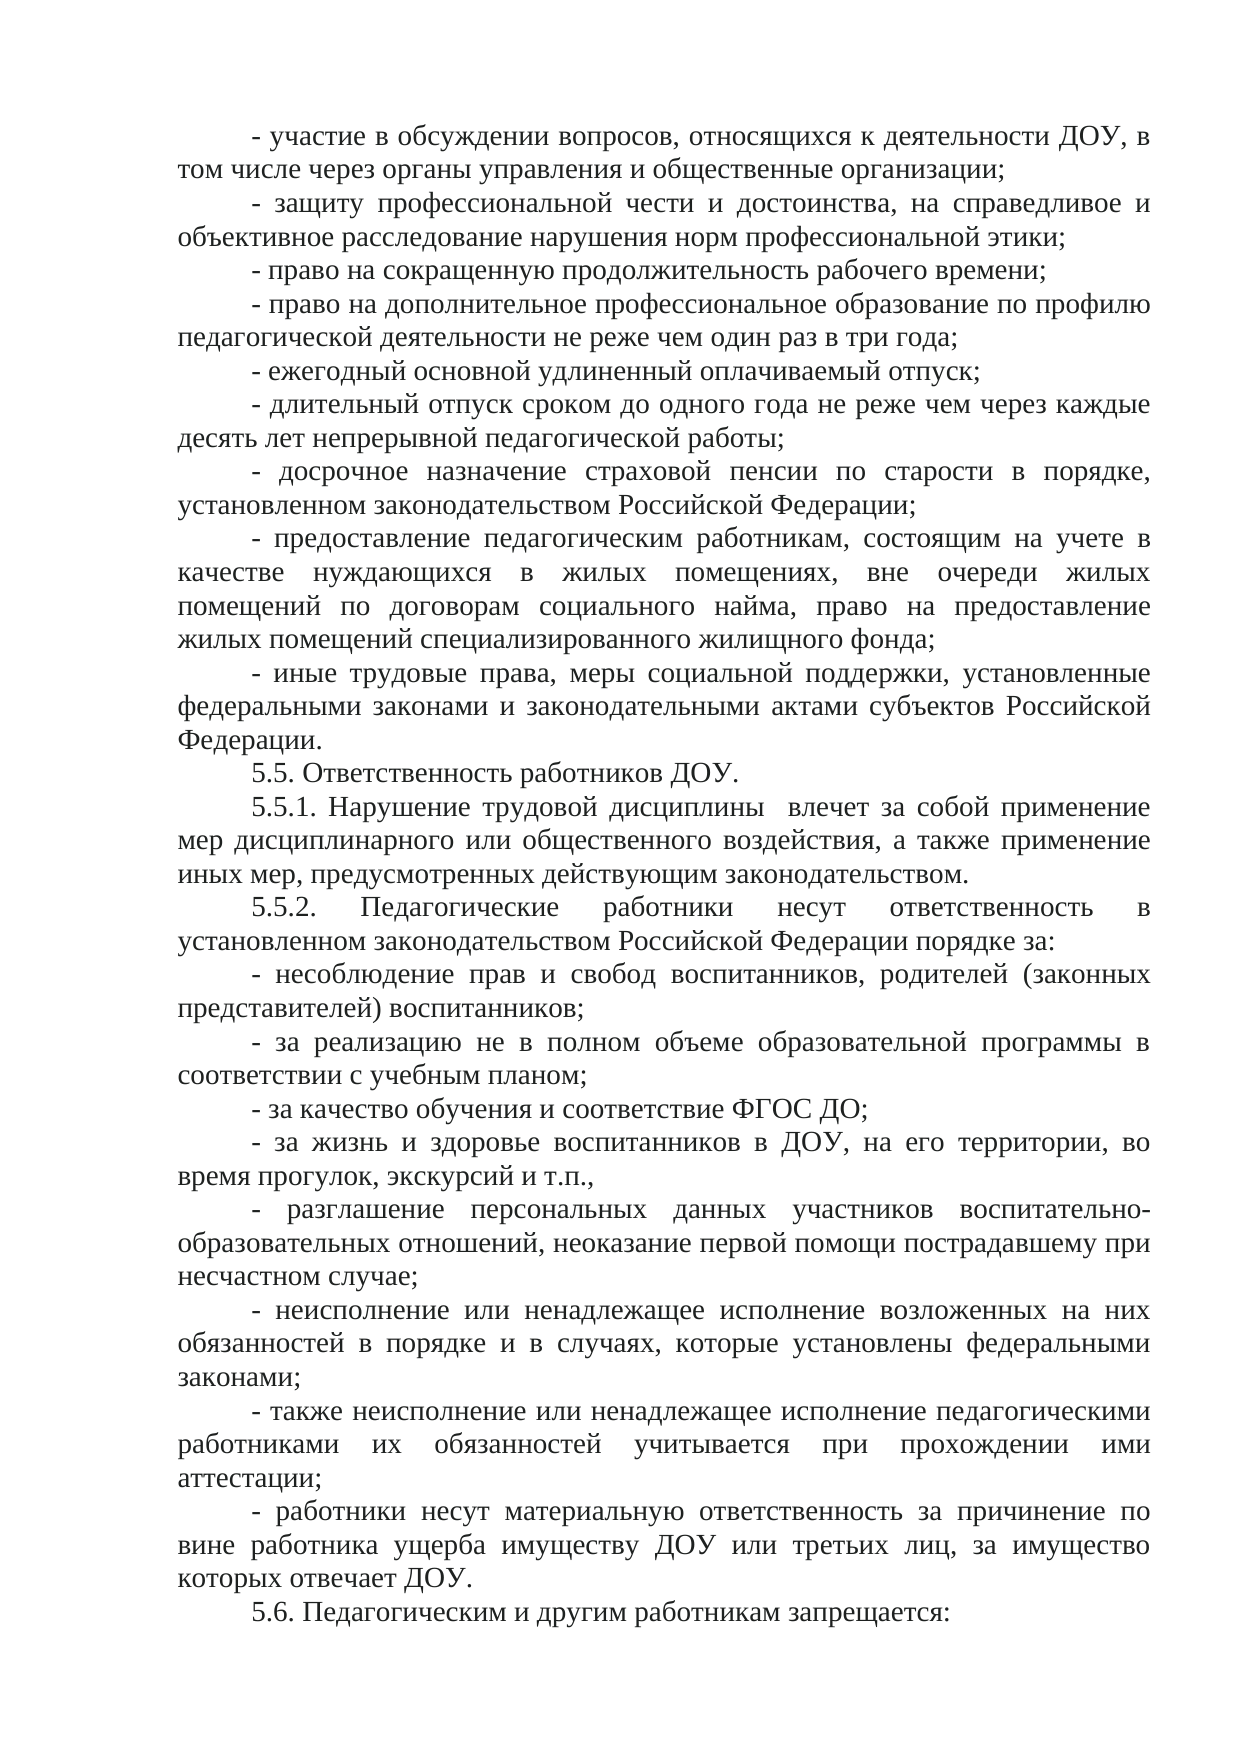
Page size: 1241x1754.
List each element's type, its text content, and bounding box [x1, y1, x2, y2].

text - длительный отпуск сроком до одного года не реже чем через каждые десять лет непрерывной педагогической работы; [177, 386, 1152, 453]
text 5.5. Ответственность работников ДОУ. [177, 755, 1152, 789]
text - за качество обучения и соответствие ФГОС ДО; [177, 1091, 1152, 1124]
text - неисполнение или ненадлежащее исполнение возложенных на них обязанностей в порядке и в случаях, которые установлены федеральными законами; [177, 1292, 1152, 1393]
text - работники несут материальную ответственность за причинение по вине работника ущерба имуществу ДОУ или третьих лиц, за имущество которых отвечает ДОУ. [177, 1493, 1152, 1594]
text - право на дополнительное профессиональное образование по профилю педагогической деятельности не реже чем один раз в три года; [177, 286, 1152, 353]
text - ежегодный основной удлиненный оплачиваемый отпуск; [177, 353, 1152, 386]
text - разглашение персональных данных участников воспитательно-образовательных отношений, неоказание первой помощи пострадавшему при несчастном случае; [177, 1191, 1152, 1292]
text 5.5.1. Нарушение трудовой дисциплины влечет за собой применение мер дисциплинарного или общественного воздействия, а также применение иных мер, предусмотренных действующим законодательством. [177, 789, 1152, 889]
text - иные трудовые права, меры социальной поддержки, установленные федеральными законами и законодательными актами субъектов Российской Федерации. [177, 655, 1152, 755]
text - защиту профессиональной чести и достоинства, на справедливое и объективное расследование нарушения норм профессиональной этики; [177, 185, 1152, 252]
text - за жизнь и здоровье воспитанников в ДОУ, на его территории, во время прогулок, экскурсий и т.п., [177, 1124, 1152, 1191]
text 5.6. Педагогическим и другим работникам запрещается: [177, 1594, 1152, 1627]
text - право на сокращенную продолжительность рабочего времени; [177, 252, 1152, 286]
text - за реализацию не в полном объеме образовательной программы в соответствии с учебным планом; [177, 1024, 1152, 1091]
text - несоблюдение прав и свобод воспитанников, родителей (законных представителей) воспитанников; [177, 957, 1152, 1024]
text - также неисполнение или ненадлежащее исполнение педагогическими работниками их обязанностей учитывается при прохождении ими аттестации; [177, 1393, 1152, 1493]
text - предоставление педагогическим работникам, состоящим на учете в качестве нуждающихся в жилых помещениях, вне очереди жилых помещений по договорам социального найма, право на предоставление жилых помещений специализированного жилищного фонда; [177, 521, 1152, 655]
text - участие в обсуждении вопросов, относящихся к деятельности ДОУ, в том числе через органы управления и общественные организации; [177, 118, 1152, 185]
text - досрочное назначение страховой пенсии по старости в порядке, установленном законодательством Российской Федерации; [177, 453, 1152, 521]
text 5.5.2. Педагогические работники несут ответственность в установленном законодательством Российской Федерации порядке за: [177, 889, 1152, 957]
